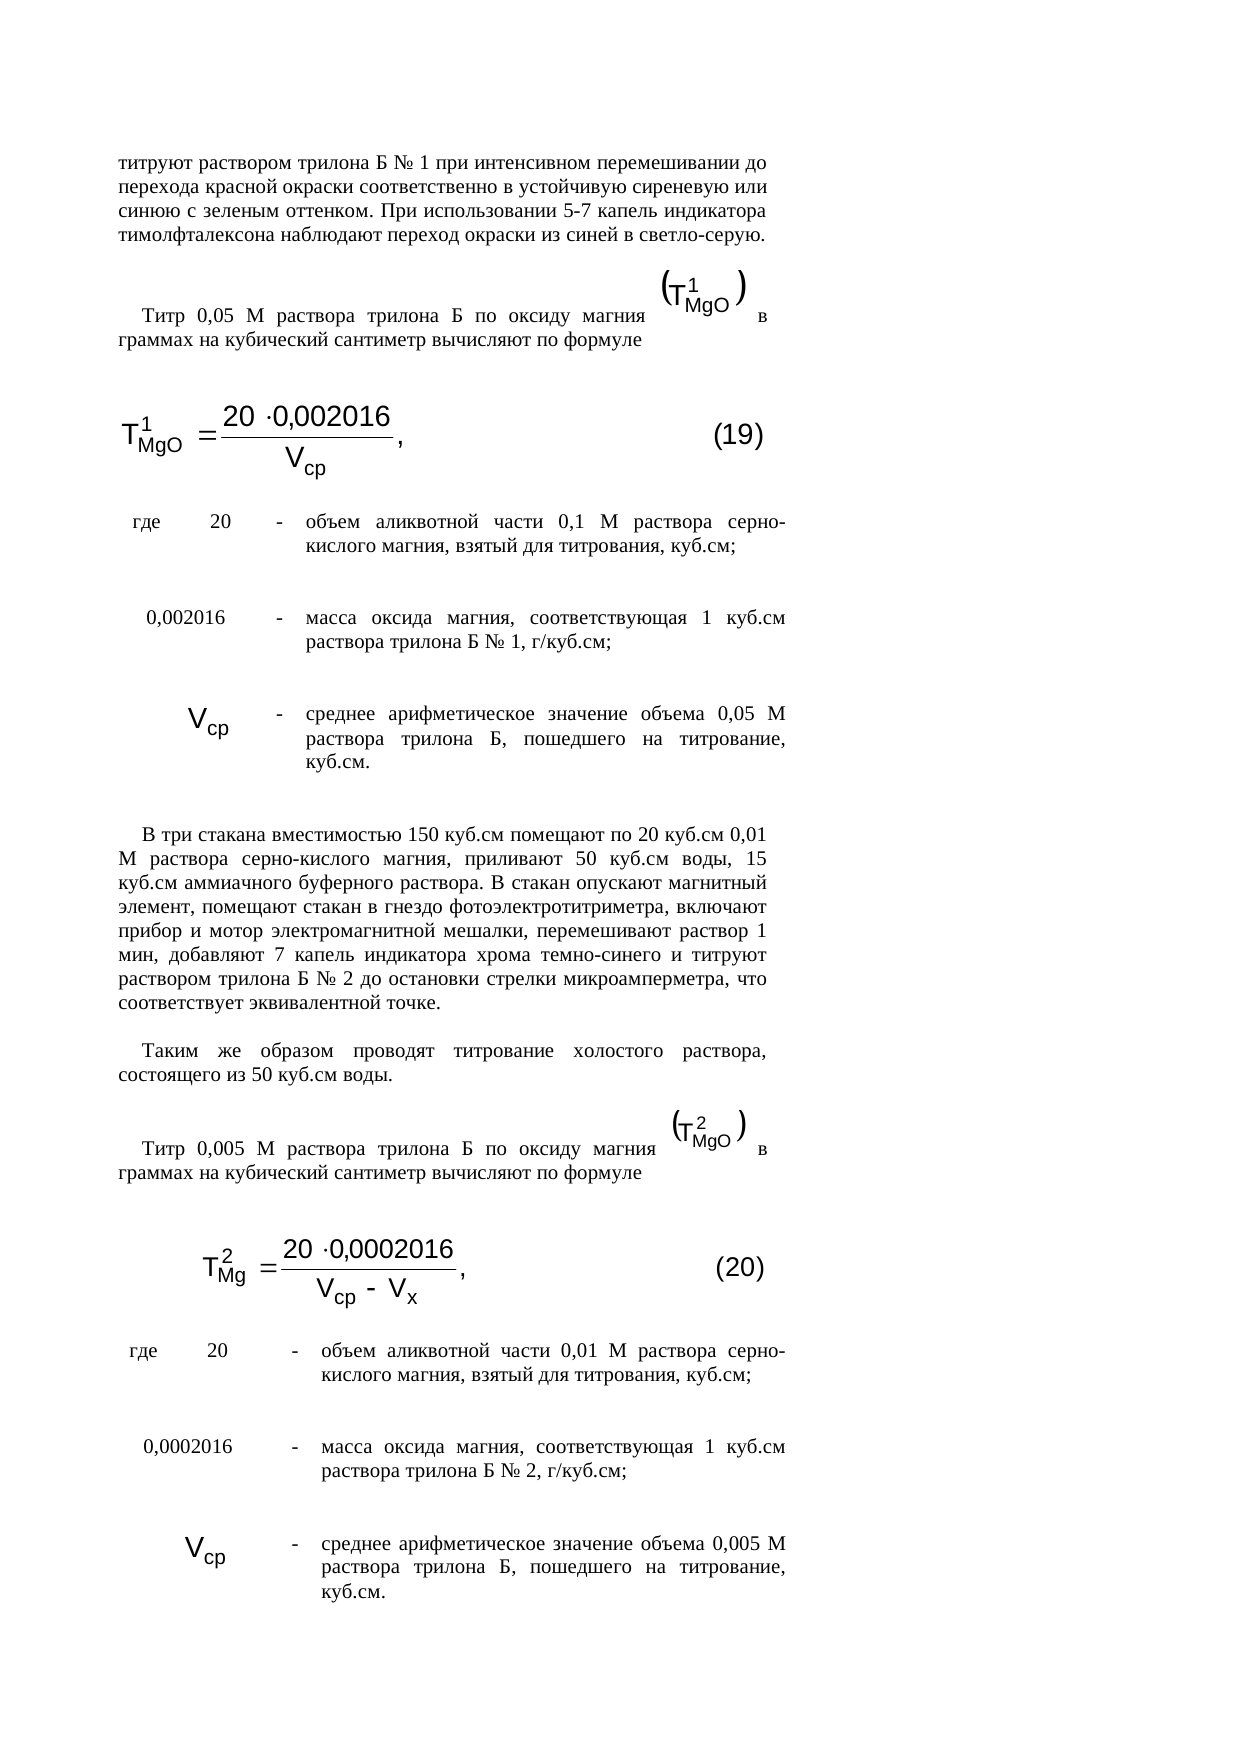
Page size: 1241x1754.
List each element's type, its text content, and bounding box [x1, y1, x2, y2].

table_cell [118, 1530, 281, 1602]
table_header где 20 [118, 1338, 281, 1434]
table_cell - [281, 1434, 310, 1530]
table_cell 0,002016 [121, 605, 265, 701]
table_cell масса оксида магния, соответствующая 1 куб.см раствора трилона Б № 1, г/куб.см; [295, 605, 797, 701]
table_cell [121, 701, 265, 797]
table_cell среднее арифметическое значение объема 0,05 М раствора трилона Б, пошедшего на титрование, куб.см. [295, 701, 797, 797]
text Титр 0,005 М раствора трилона Б по оксиду магния в граммах на кубический сантиметр вычисляют по формуле [118, 1110, 768, 1184]
text Титр 0,05 М раствора трилона Б по оксиду магния в граммах на кубический сантиметр вычисляют по формуле [118, 270, 768, 351]
text Таким же образом проводят титрование холостого раствора, состоящего из 50 куб.см воды. [118, 1038, 768, 1086]
table_cell 0,0002016 [118, 1434, 281, 1530]
table_cell - [281, 1530, 310, 1602]
table_header объем аликвотной части 0,01 М раствора серно-кислого магния, взятый для титрования, куб.см; [310, 1338, 797, 1434]
table_cell - [265, 701, 294, 797]
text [118, 150, 768, 246]
table_header где 20 [121, 509, 265, 605]
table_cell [310, 1530, 797, 1602]
table_cell - [265, 605, 294, 701]
table_header - [265, 509, 294, 605]
table_cell масса оксида магния, соответствующая 1 куб.см раствора трилона Б № 2, г/куб.см; [310, 1434, 797, 1530]
table_header объем аликвотной части 0,1 М раствора серно-кислого магния, взятый для титрования, куб.см; [295, 509, 797, 605]
text В три стакана вместимостью 150 куб.см помещают по 20 куб.см 0,01 М раствора серно-кислого магния, приливают 50 куб.см воды, 15 куб.см аммиачного буферного раствора. В стакан опускают магнитный элемент, помещают стакан в гнездо фотоэлектротитриметра, включают прибор и мотор электромагнитной мешалки, перемешивают раствор 1 мин, добавляют 7 капель индикатора хрома темно-синего и титруют раствором трилона Б № 2 до остановки стрелки микроамперметра, что соответствует эквивалентной точке. [118, 822, 768, 1014]
table_header - [281, 1338, 310, 1434]
